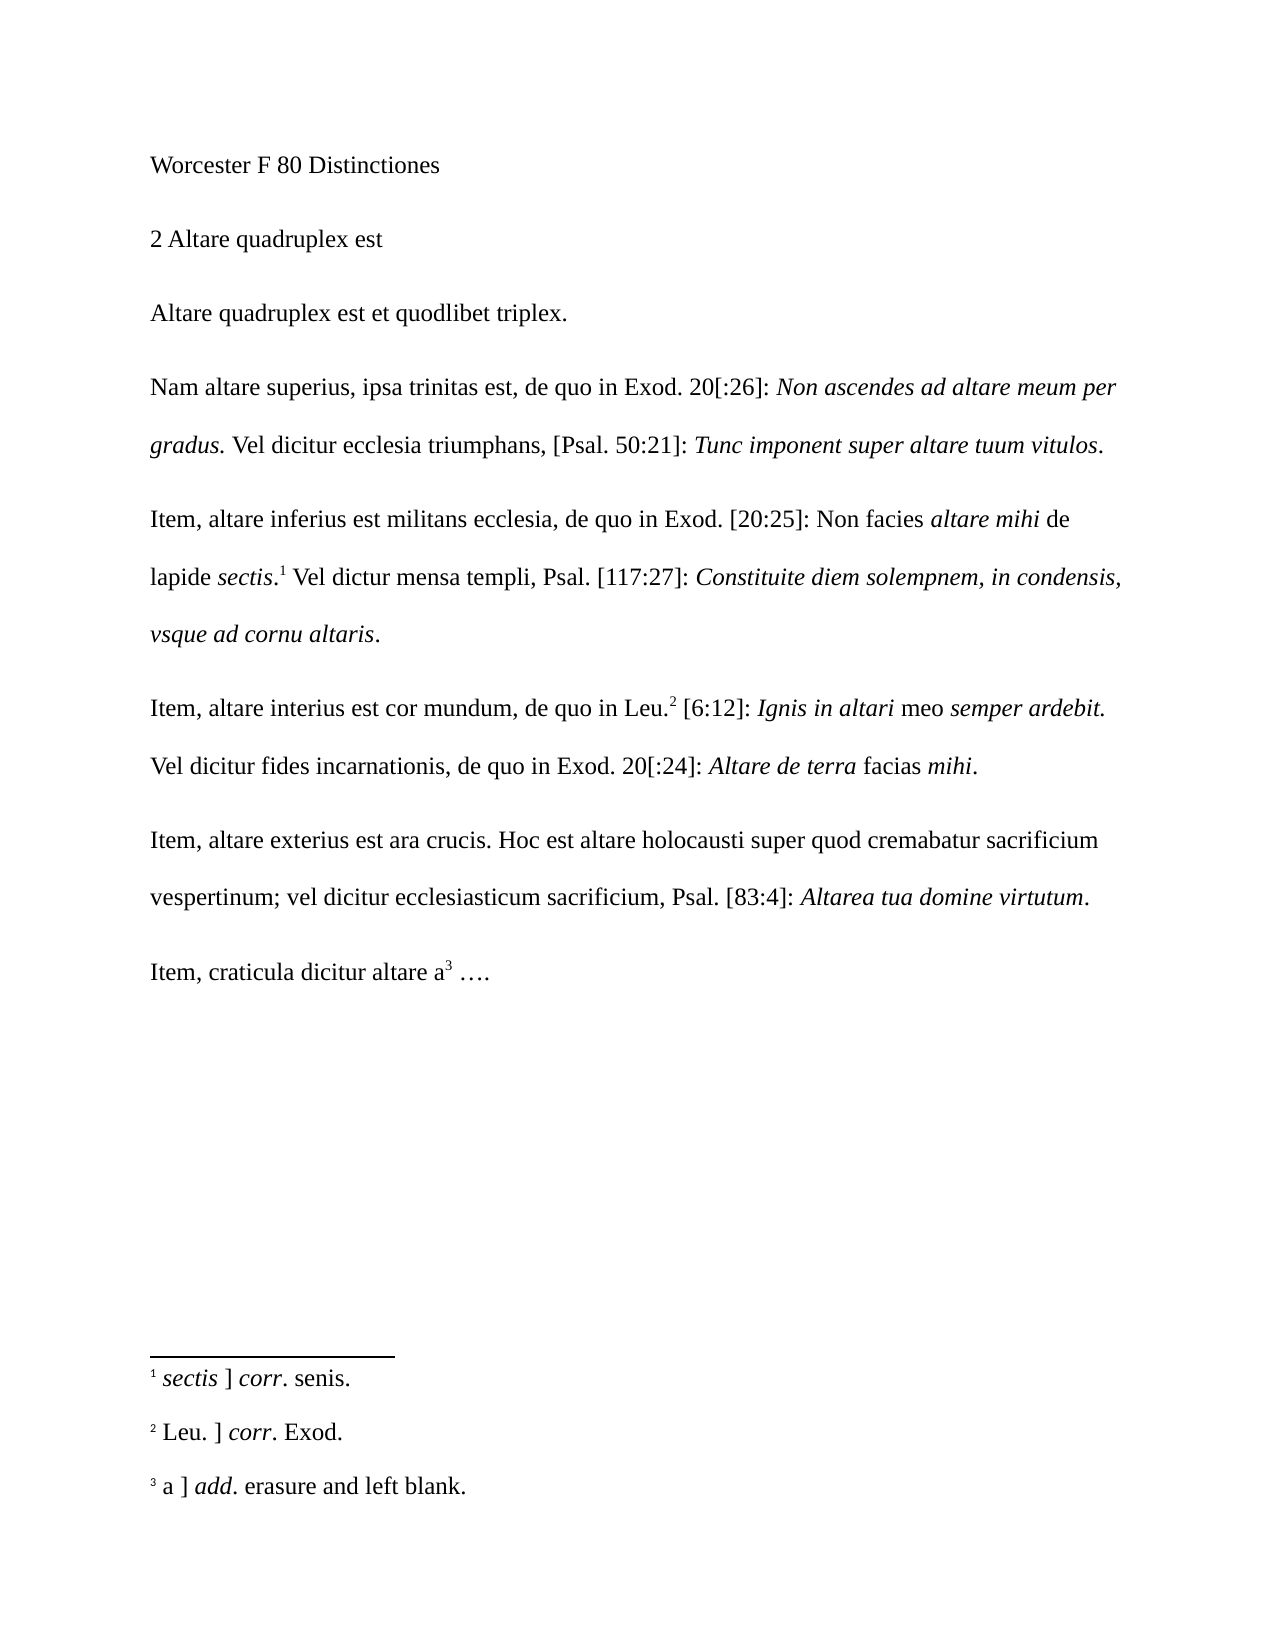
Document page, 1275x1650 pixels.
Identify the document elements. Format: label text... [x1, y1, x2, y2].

text Item, altare inferius est militans ecclesia, de quo in Exod. [20:25]: Non facies altare mihi de lapide sectis. Vel dictur mensa templi, Psal. [117:27]: Constituite diem solempnem, in condensis, vsque ad cornu altaris. [150, 504, 1125, 648]
text Item, altare exterius est ara crucis. Hoc est altare holocausti super quod cremabatur sacrificium vespertinum; vel dicitur ecclesiasticum sacrificium, Psal. [83:4]: Altarea tua domine virtutum. [150, 825, 1125, 911]
text 2 Altare quadruplex est [150, 224, 1125, 253]
text Altare quadruplex est et quodlibet triplex. [150, 298, 1125, 327]
text Nam altare superius, ipsa trinitas est, de quo in Exod. 20[:26]: Non ascendes ad altare meum per gradus. Vel dicitur ecclesia triumphans, [Psal. 50:21]: Tunc imponent super altare tuum vitulos. [150, 372, 1125, 459]
text Item, altare interius est cor mundum, de quo in Leu. []: Ignis in altari meo semper ardebit. Vel dicitur fides incarnationis, de quo in Exod. 20[:24]: Altare de terra facias mihi. [150, 693, 1125, 779]
text Item, craticula dicitur altare a …. [150, 957, 1125, 985]
text Worcester F 80 Distinctiones [150, 150, 1125, 179]
